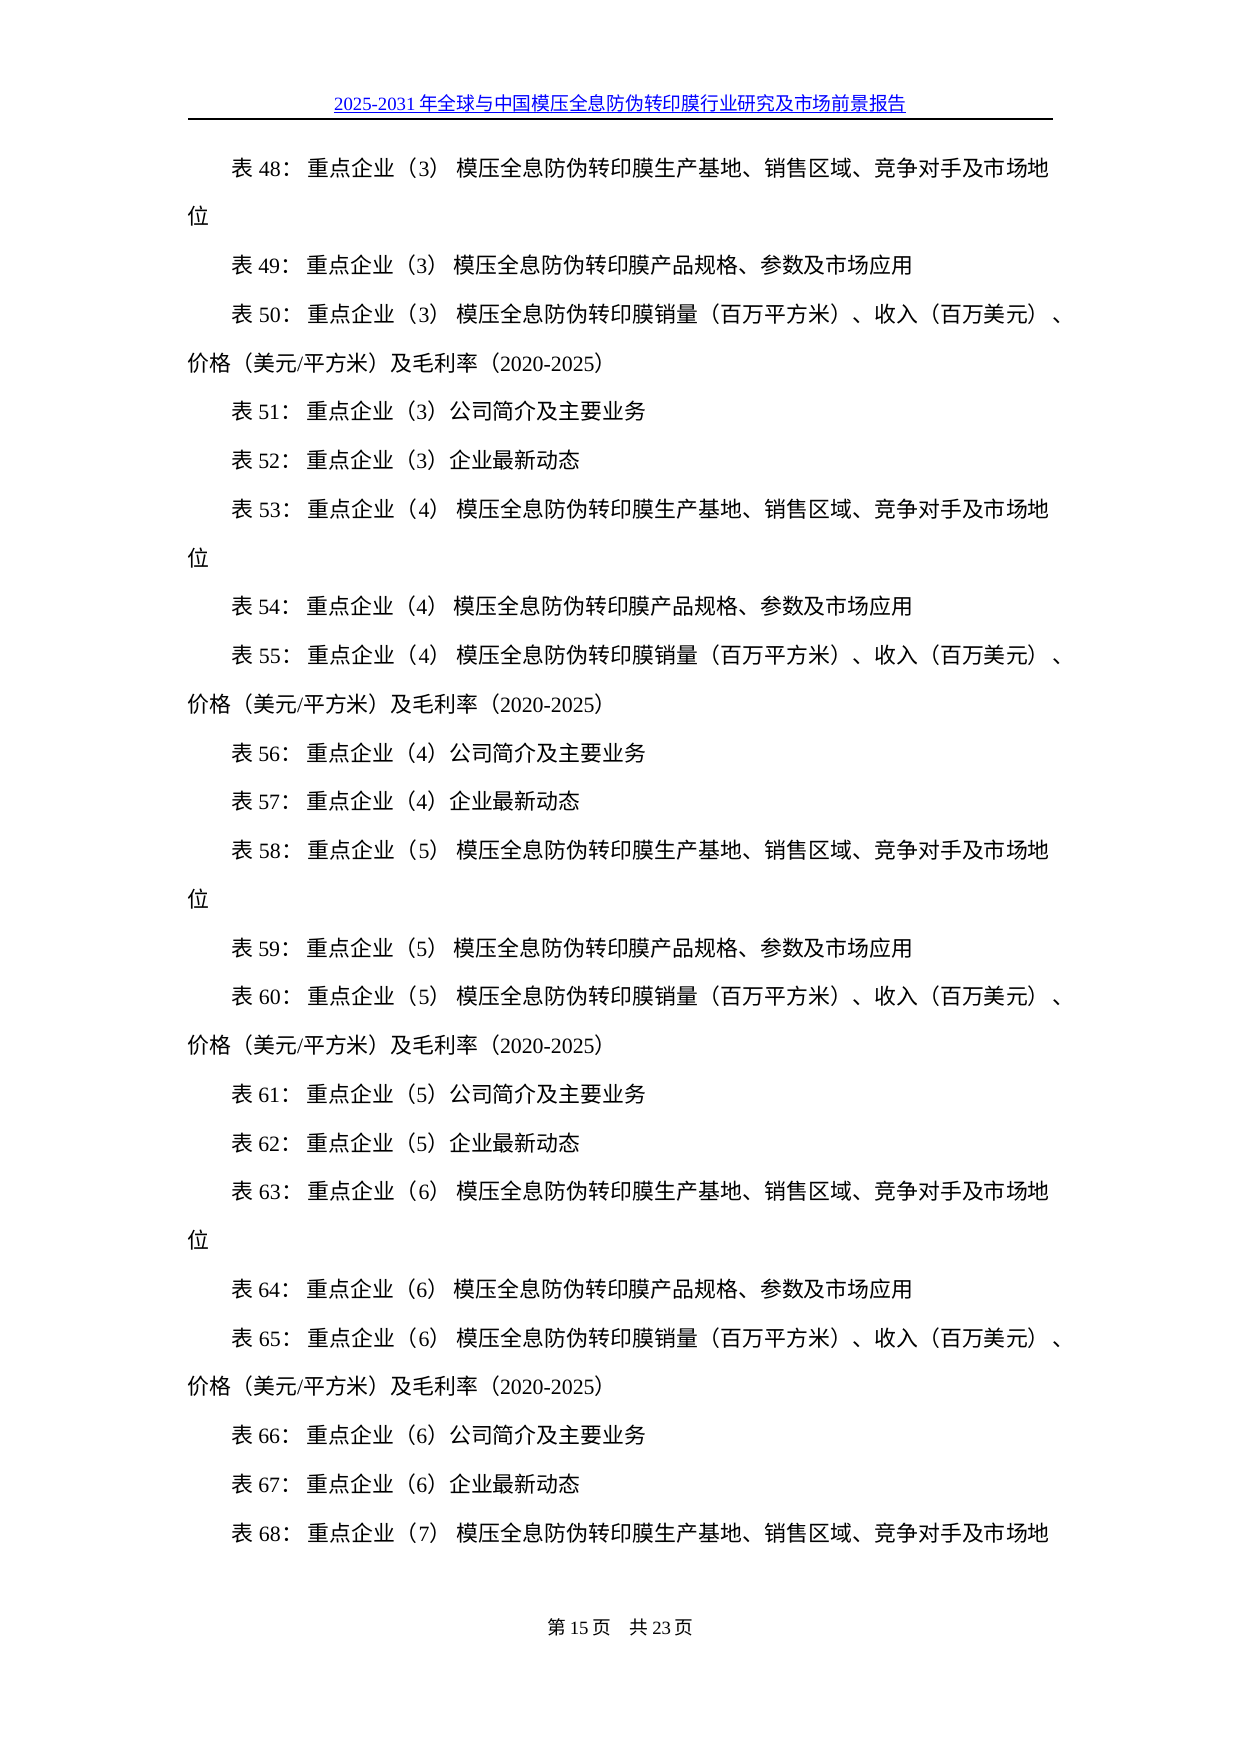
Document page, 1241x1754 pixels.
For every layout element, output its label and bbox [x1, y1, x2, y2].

text [187, 150, 1053, 1548]
